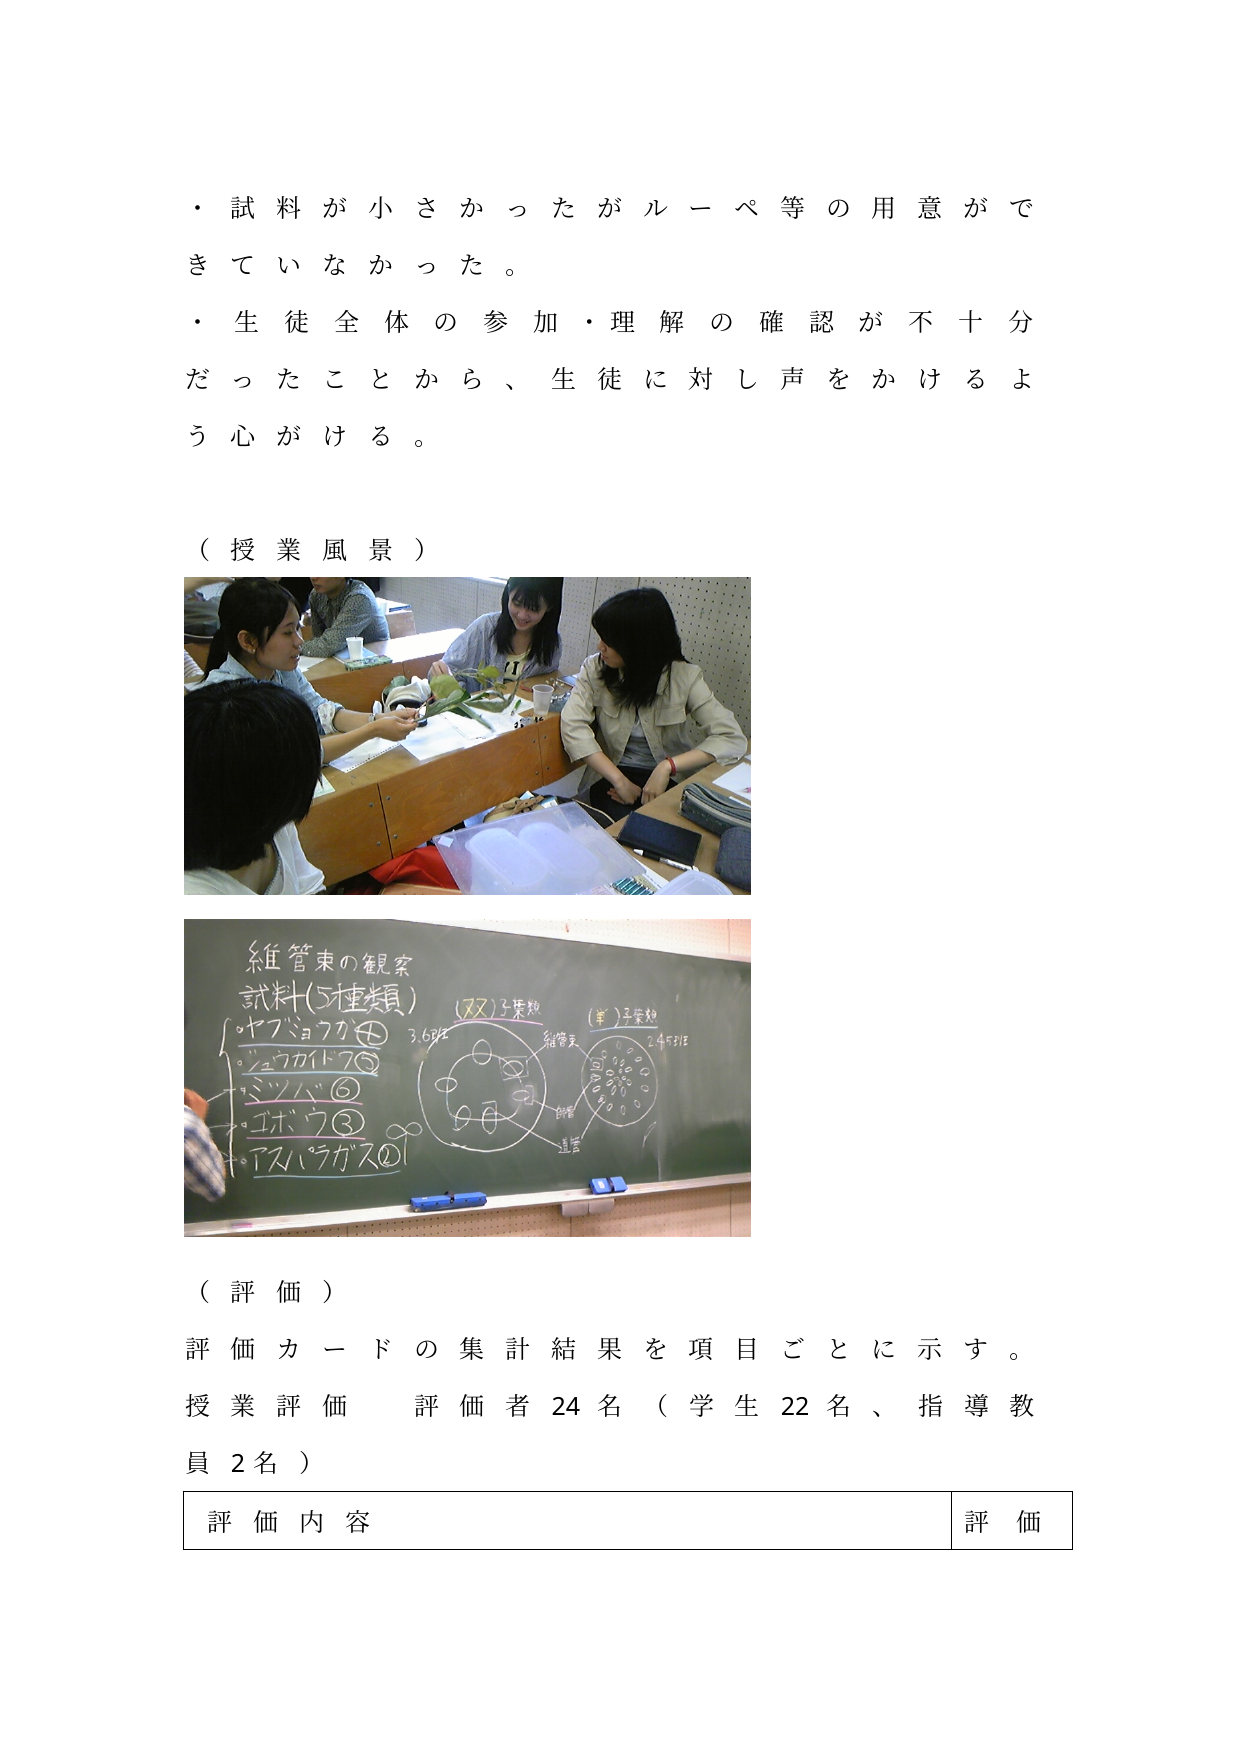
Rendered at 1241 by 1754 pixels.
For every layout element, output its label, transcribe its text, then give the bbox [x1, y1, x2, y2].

text （評価） [185, 1262, 1056, 1319]
table_header 評価平均 [952, 1492, 1072, 1549]
table_header 評価内容 [184, 1492, 951, 1549]
picture [184, 919, 751, 1237]
text ・生徒全体の参加･理解の確認が不十分だったことから、生徒に対し声をかけるよう心がける。 [185, 292, 1056, 463]
text 授業評価 評価者24名（学生22名、指導教員2名） [185, 1376, 1056, 1491]
text ・試料が小さかったがルーペ等の用意ができていなかった。 [185, 178, 1056, 292]
text 評価カードの集計結果を項目ごとに示す。 [185, 1319, 1056, 1376]
text （授業風景） [185, 520, 1056, 577]
picture [184, 577, 751, 895]
